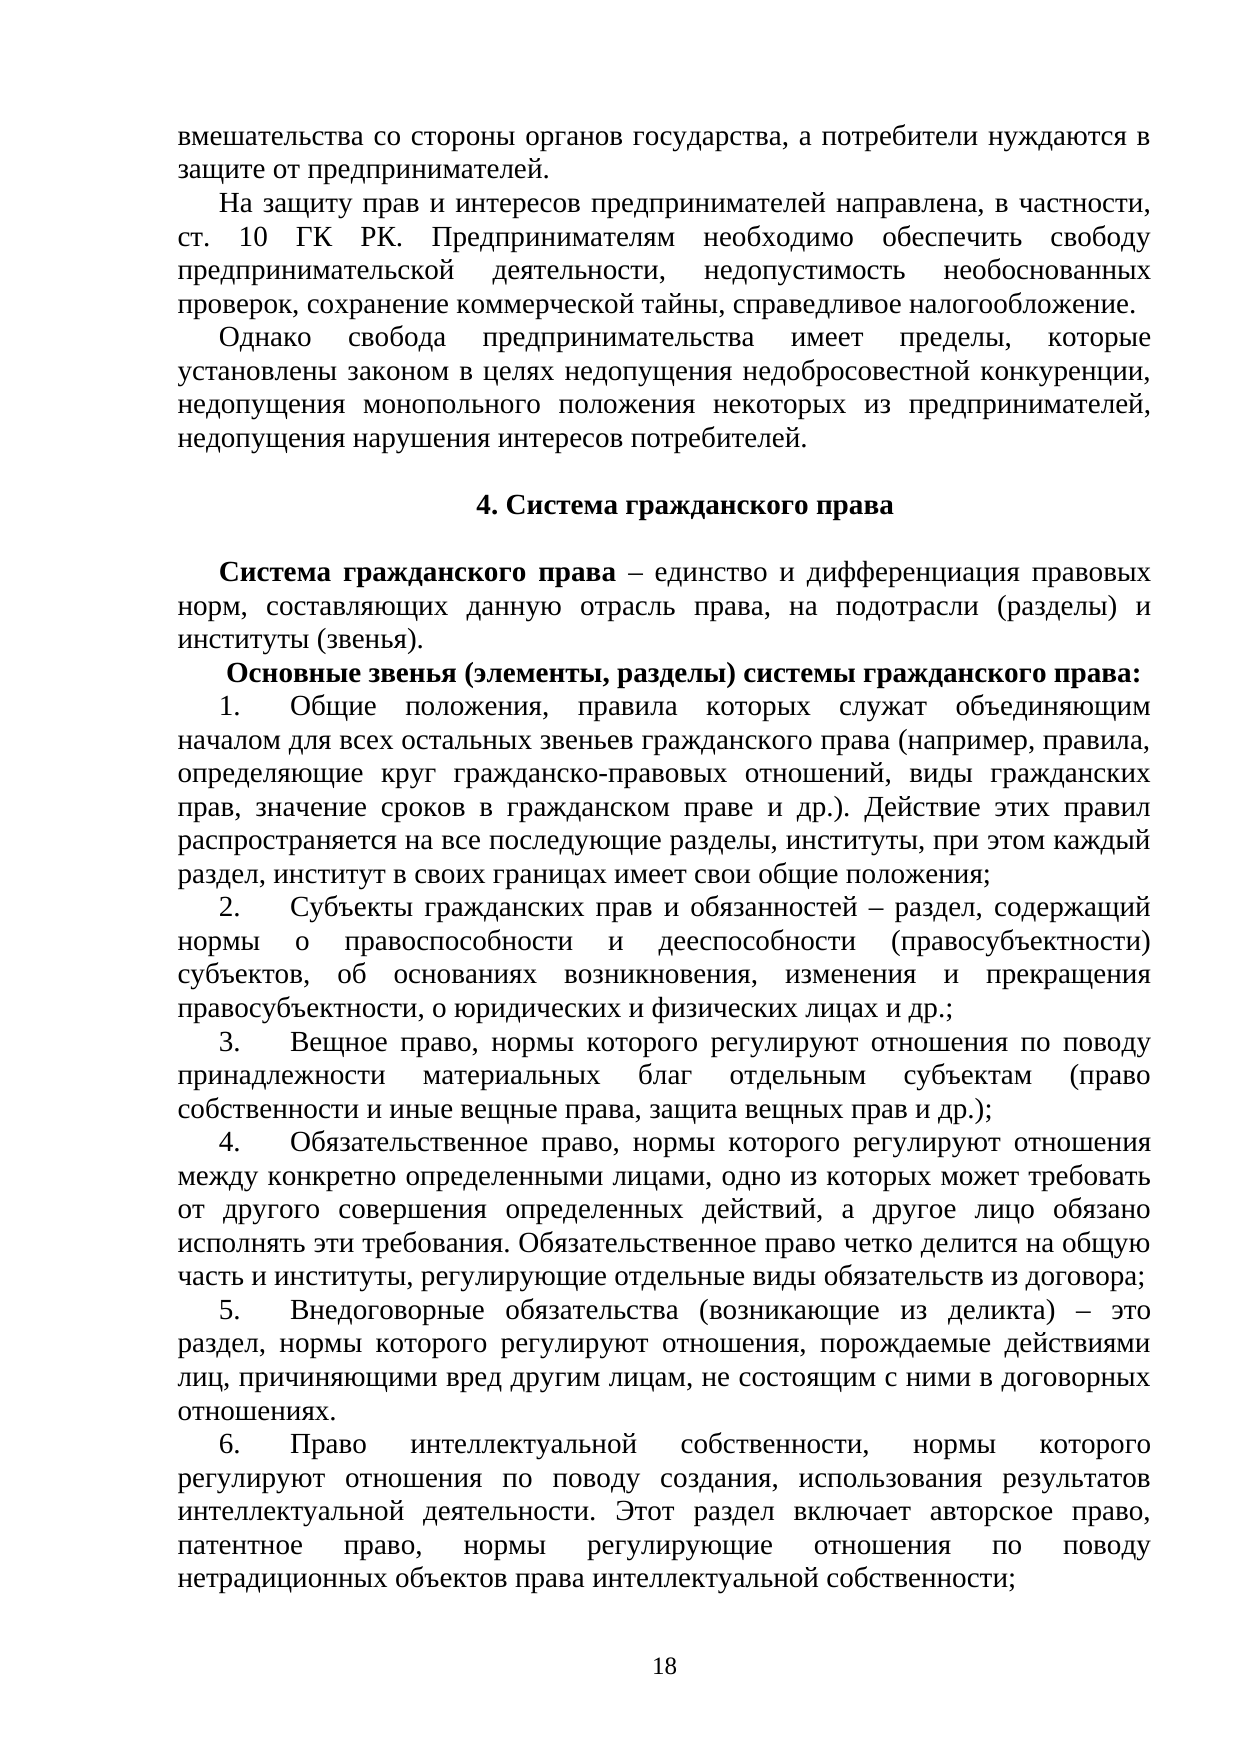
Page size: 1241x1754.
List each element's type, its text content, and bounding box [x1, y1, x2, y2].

text Система гражданского права – единство и дифференциация правовых норм, составляющих данную отрасль права, на подотрасли (разделы) и институты (звенья). [177, 554, 1152, 655]
list Субъекты гражданских прав и обязанностей – раздел, содержащий нормы о правоспособности и дееспособности (правосубъектности) субъектов, об основаниях возникновения, изменения и прекращения правосубъектности, о юридических и физических лицах и др.; [177, 889, 1152, 1024]
text Основные звенья (элементы, разделы) системы гражданского права: [177, 655, 1152, 688]
list Обязательственное право, нормы которого регулируют отношения между конкретно определенными лицами, одно из которых может требовать от другого совершения определенных действий, а другое лицо обязано исполнять эти требования. Обязательственное право четко делится на общую часть и институты, регулирующие отдельные виды обязательств из договора; [177, 1124, 1152, 1292]
text 4. Система гражданского права [177, 487, 1152, 521]
text Однако свобода предпринимательства имеет пределы, которые установлены законом в целях недопущения недобросовестной конкуренции, недопущения монопольного положения некоторых из предпринимателей, недопущения нарушения интересов потребителей. [177, 319, 1152, 453]
list Вещное право, нормы которого регулируют отношения по поводу принадлежности материальных благ отдельным субъектам (право собственности и иные вещные права, защита вещных прав и др.); [177, 1024, 1152, 1124]
list Общие положения, правила которых служат объединяющим началом для всех остальных звеньев гражданского права (например, правила, определяющие круг гражданско-правовых отношений, виды гражданских прав, значение сроков в гражданском праве и др.). Действие этих правил распространяется на все последующие разделы, институты, при этом каждый раздел, институт в своих границах имеет свои общие положения; [177, 688, 1152, 889]
list Внедоговорные обязательства (возникающие из деликта) – это раздел, нормы которого регулируют отношения, порождаемые действиями лиц, причиняющими вред другим лицам, не состоящим с ними в договорных отношениях. [177, 1292, 1152, 1426]
text На защиту прав и интересов предпринимателей направлена, в частности, ст. 10 ГК РК. Предпринимателям необходимо обеспечить свободу предпринимательской деятельности, недопустимость необоснованных проверок, сохранение коммерческой тайны, справедливое налогообложение. [177, 185, 1152, 319]
list Право интеллектуальной собственности, нормы которого регулируют отношения по поводу создания, использования результатов интеллектуальной деятельности. Этот раздел включает авторское право, патентное право, нормы регулирующие отношения по поводу нетрадиционных объектов права интеллектуальной собственности; [177, 1426, 1152, 1594]
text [177, 118, 1152, 185]
